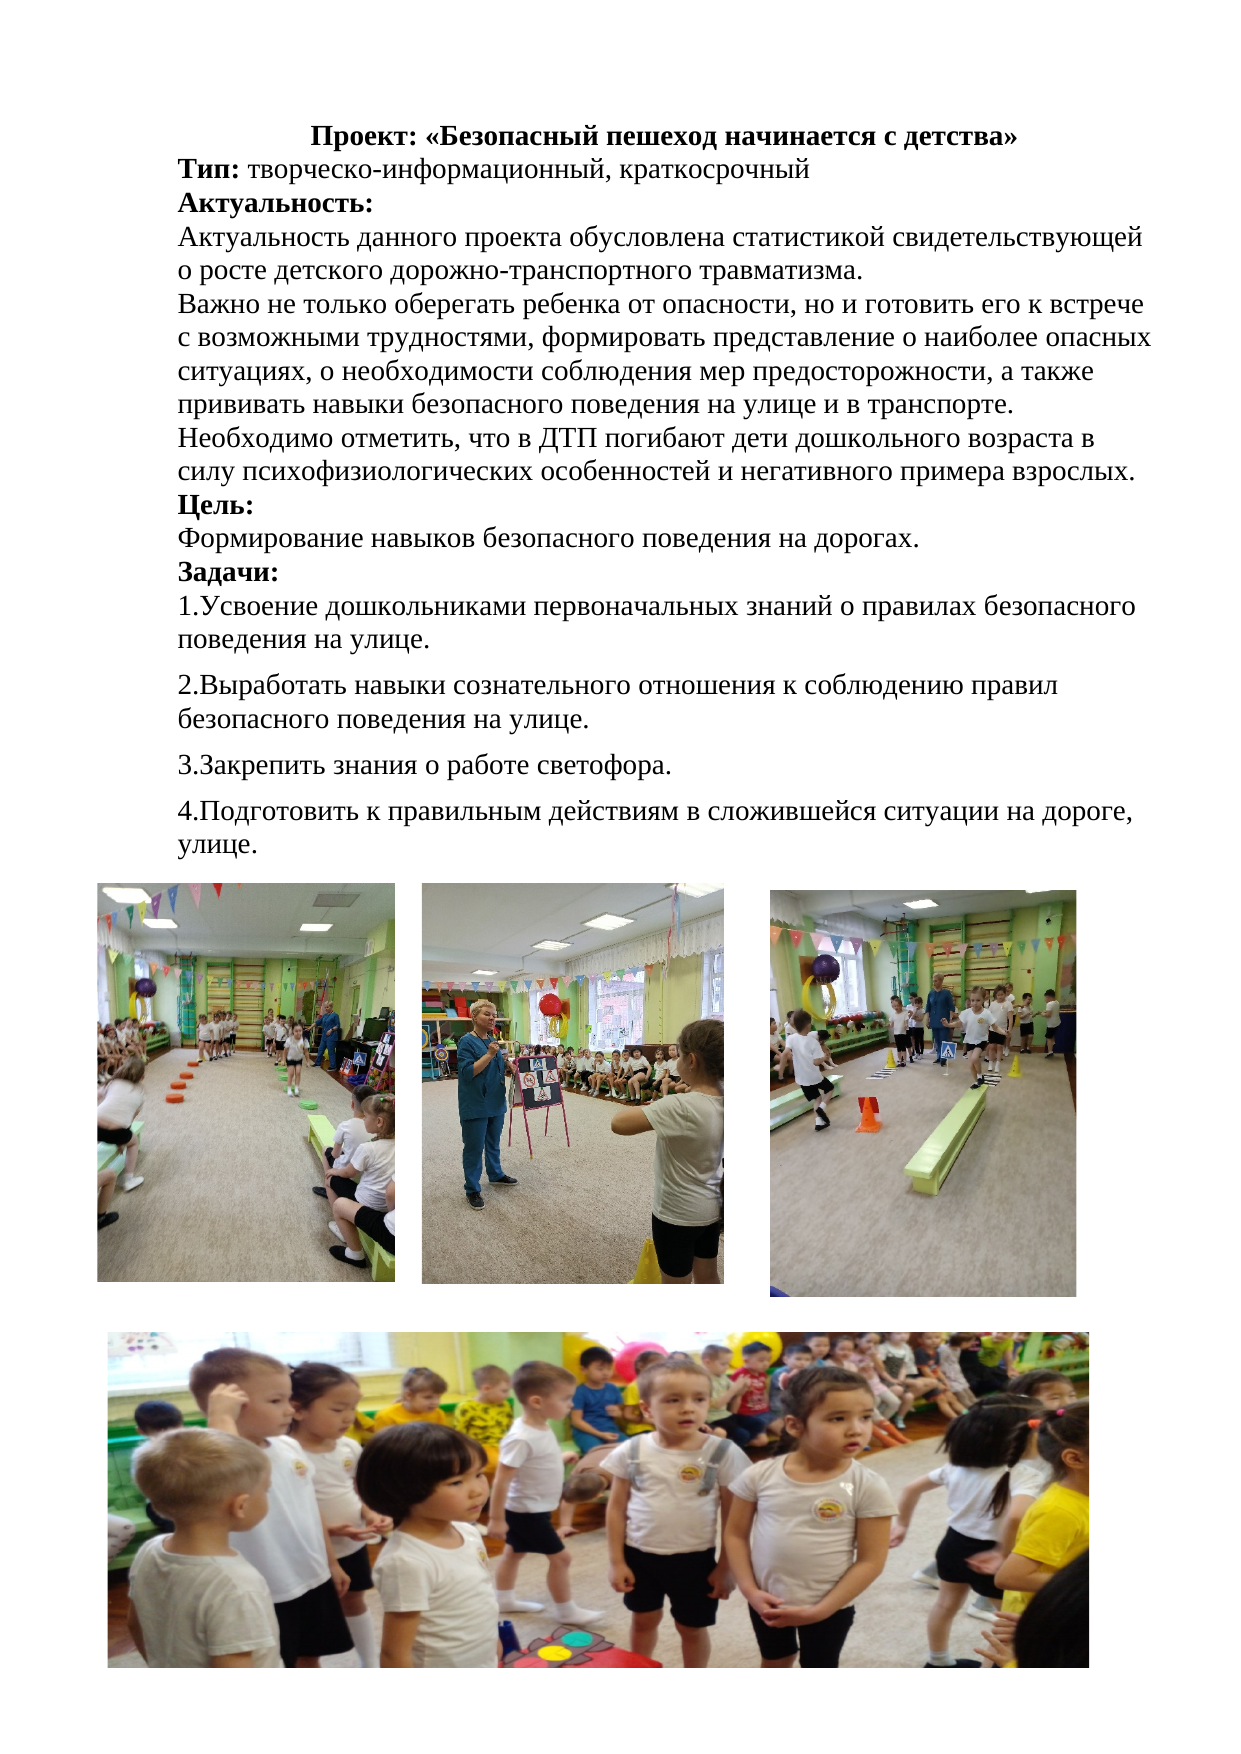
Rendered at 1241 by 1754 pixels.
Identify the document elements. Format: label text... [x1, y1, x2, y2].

text Актуальность: [177, 185, 1152, 219]
text 2.Выработать навыки сознательного отношения к соблюдению правил безопасного поведения на улице. [177, 667, 1152, 734]
text Необходимо отметить, что в ДТП погибают дети дошкольного возраста в силу психофизиологических особенностей и негативного примера взрослых. [177, 420, 1152, 487]
text Формирование навыков безопасного поведения на дорогах. [177, 521, 1152, 554]
text 4.Подготовить к правильным действиям в сложившейся ситуации на дороге, улице. [177, 793, 1152, 860]
text Задачи: [177, 554, 1152, 588]
text Важно не только оберегать ребенка от опасности, но и готовить его к встрече с возможными трудностями, формировать представление о наиболее опасных ситуациях, о необходимости соблюдения мер предосторожности, а также прививать навыки безопасного поведения на улице и в транспорте. [177, 286, 1152, 420]
text 3.Закрепить знания о работе светофора. [177, 747, 1152, 780]
text Цель: [177, 487, 1152, 521]
text Проект: «Безопасный пешеход начинается с детства» [177, 118, 1152, 152]
picture [421, 883, 724, 1284]
text Актуальность данного проекта обусловлена статистикой свидетельствующей о росте детского дорожно-транспортного травматизма. [177, 219, 1152, 286]
picture [97, 883, 395, 1282]
picture [770, 890, 1077, 1297]
text Тип: творческо-информационный, краткосрочный [177, 152, 1152, 185]
picture [107, 1332, 1090, 1668]
text 1.Усвоение дошкольниками первоначальных знаний о правилах безопасного поведения на улице. [177, 588, 1152, 655]
